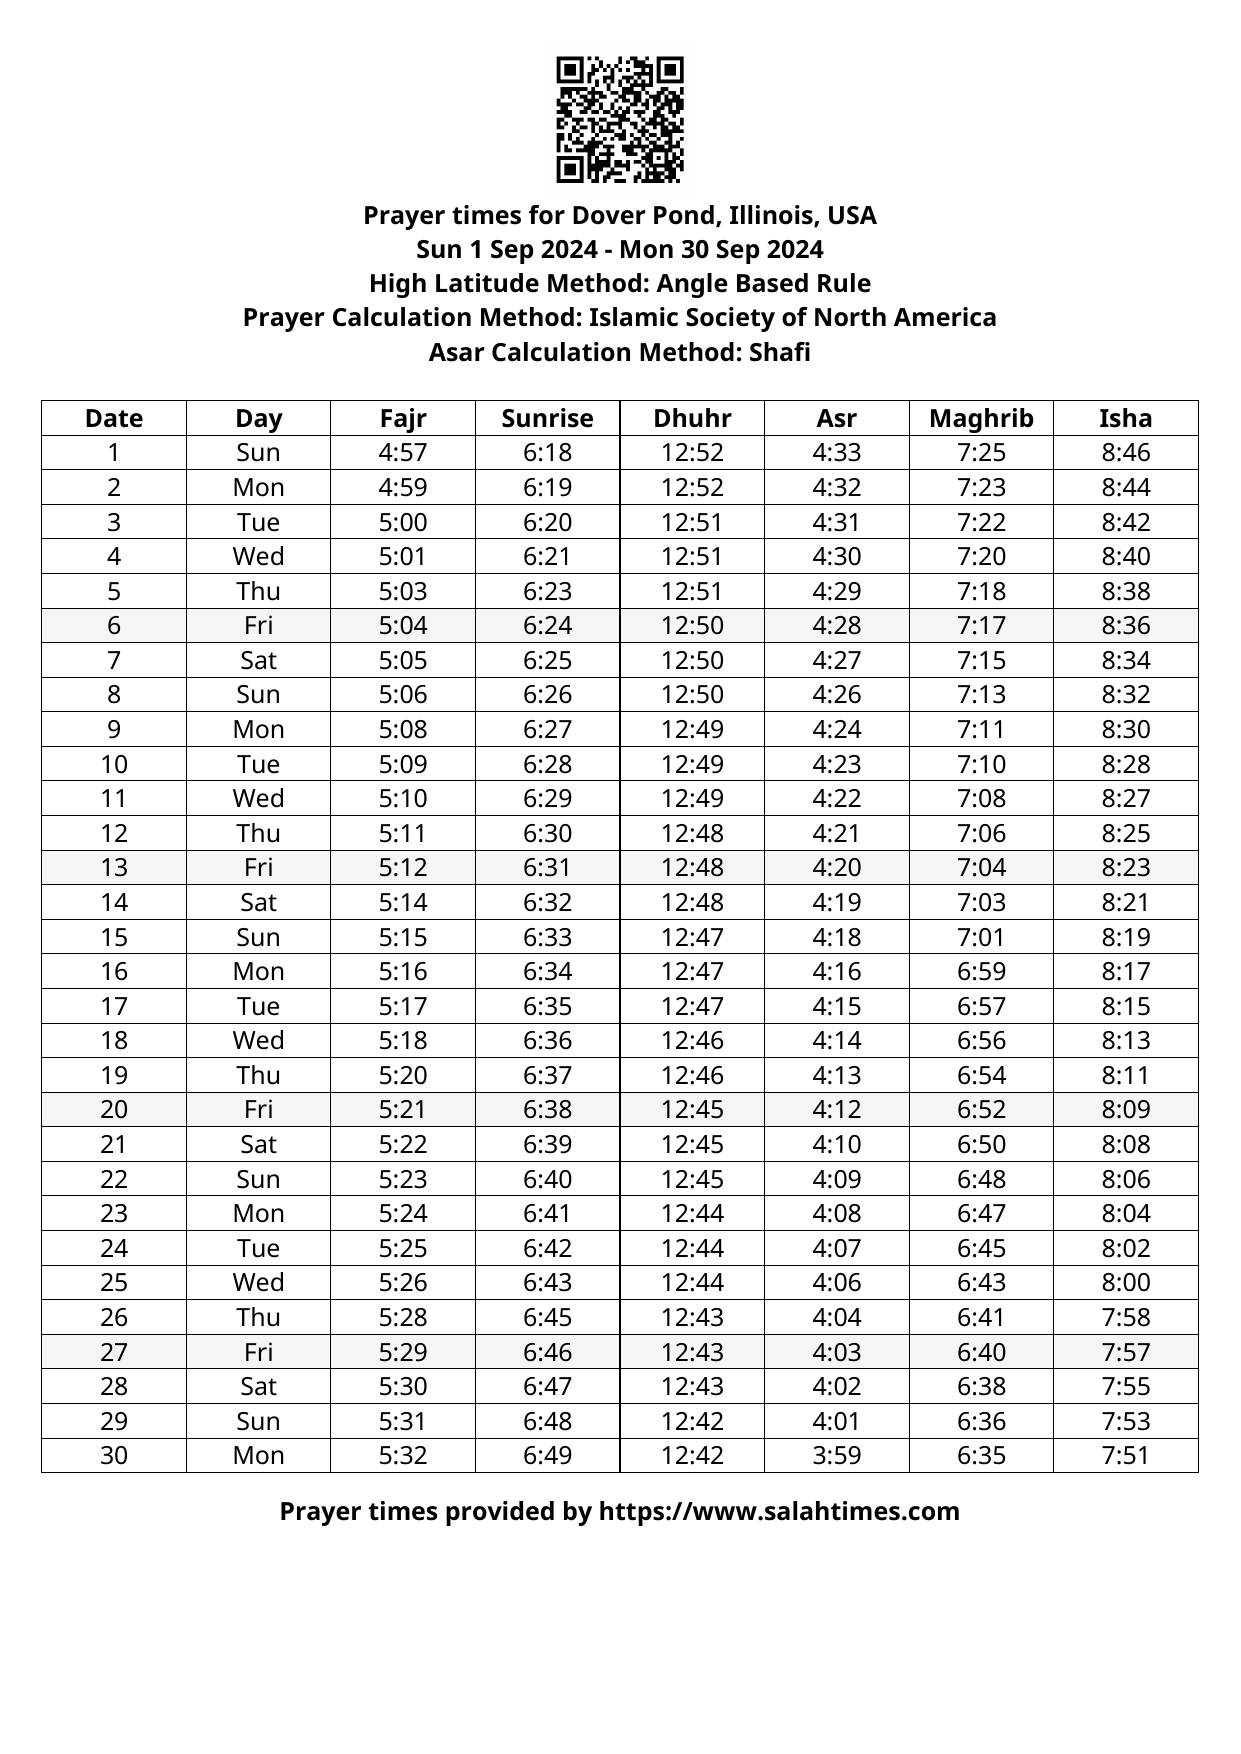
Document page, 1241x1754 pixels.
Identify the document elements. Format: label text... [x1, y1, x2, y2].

table_cell 7:17 [910, 609, 1053, 642]
table_cell 6:38 [910, 1369, 1053, 1403]
table_cell 12:51 [621, 574, 764, 607]
table_cell 5:22 [331, 1127, 475, 1161]
table_cell 5:30 [331, 1369, 475, 1403]
table_header Fajr [331, 401, 475, 434]
table_cell 5:16 [331, 954, 475, 988]
table_cell 8:27 [1054, 781, 1198, 815]
table_cell 4:08 [765, 1196, 909, 1230]
table_cell 5:23 [331, 1162, 475, 1195]
table_cell 8:40 [1054, 539, 1198, 573]
table_cell 8:13 [1054, 1024, 1198, 1057]
table_cell 4:01 [765, 1404, 909, 1437]
table_cell 8:15 [1054, 989, 1198, 1022]
table_cell 6:42 [476, 1231, 619, 1264]
table_cell 6:30 [476, 816, 619, 849]
table_cell 5:11 [331, 816, 475, 849]
table_cell 6:29 [476, 781, 619, 815]
table_cell Tue [187, 1231, 330, 1264]
table_cell 7:51 [1054, 1439, 1198, 1472]
text Prayer times for Dover Pond, Illinois, USA [42, 198, 1198, 232]
table_cell 3 [42, 505, 186, 538]
table_cell 8:06 [1054, 1162, 1198, 1195]
table_cell 12:44 [621, 1231, 764, 1264]
table_cell 5:08 [331, 712, 475, 746]
table_cell 5 [42, 574, 186, 607]
table_cell Thu [187, 1058, 330, 1092]
table_cell 5:31 [331, 1404, 475, 1437]
table_cell 6:32 [476, 885, 619, 919]
table_cell 5:06 [331, 678, 475, 711]
table_cell 12:50 [621, 678, 764, 711]
table_cell 4:07 [765, 1231, 909, 1264]
table_cell 6:33 [476, 920, 619, 953]
table_cell 12 [42, 816, 186, 849]
table_cell Mon [187, 954, 330, 988]
table_cell 7:13 [910, 678, 1053, 711]
table_cell 6:41 [910, 1300, 1053, 1334]
table_cell 12:42 [621, 1439, 764, 1472]
table_cell 8:25 [1054, 816, 1198, 849]
table_cell Sun [187, 436, 330, 469]
table_cell 8:32 [1054, 678, 1198, 711]
picture [542, 41, 699, 198]
table_cell 6:46 [476, 1335, 619, 1368]
table_cell Thu [187, 816, 330, 849]
table_cell 6:25 [476, 643, 619, 677]
table_cell 4:30 [765, 539, 909, 573]
table_cell 19 [42, 1058, 186, 1092]
table_cell Wed [187, 1024, 330, 1057]
table_cell Sat [187, 885, 330, 919]
table_cell Tue [187, 747, 330, 780]
table_cell 12:52 [621, 470, 764, 504]
table_cell 12:50 [621, 609, 764, 642]
table_cell 12:47 [621, 954, 764, 988]
table_cell Wed [187, 539, 330, 573]
table_cell 12:49 [621, 781, 764, 815]
table_cell 4:29 [765, 574, 909, 607]
table_cell 4 [42, 539, 186, 573]
table_cell 4:15 [765, 989, 909, 1022]
table_cell 4:13 [765, 1058, 909, 1092]
table_cell 6:48 [476, 1404, 619, 1437]
table_cell 4:32 [765, 470, 909, 504]
table_cell 7:23 [910, 470, 1053, 504]
table_cell 4:20 [765, 851, 909, 884]
table_cell 5:17 [331, 989, 475, 1022]
table_cell 6:39 [476, 1127, 619, 1161]
table_cell 8:17 [1054, 954, 1198, 988]
table_cell 12:42 [621, 1404, 764, 1437]
table_cell 4:16 [765, 954, 909, 988]
table_cell Sun [187, 920, 330, 953]
table_cell 4:23 [765, 747, 909, 780]
table_header Isha [1054, 401, 1198, 434]
table_cell 6:31 [476, 851, 619, 884]
table_cell 8:46 [1054, 436, 1198, 469]
table_cell 5:28 [331, 1300, 475, 1334]
table_cell 6:45 [910, 1231, 1053, 1264]
table_cell 5:03 [331, 574, 475, 607]
text Prayer times provided by https://www.salahtimes.com [42, 1494, 1198, 1528]
text Asar Calculation Method: Shafi [42, 334, 1198, 368]
table_cell 24 [42, 1231, 186, 1264]
table_cell 4:02 [765, 1369, 909, 1403]
table_cell 25 [42, 1266, 186, 1299]
table_cell 7:06 [910, 816, 1053, 849]
table_cell Mon [187, 470, 330, 504]
table_header Maghrib [910, 401, 1053, 434]
table_cell 8:19 [1054, 920, 1198, 953]
table_cell 6:41 [476, 1196, 619, 1230]
table_cell 8:08 [1054, 1127, 1198, 1161]
table_cell 8:23 [1054, 851, 1198, 884]
text Prayer Calculation Method: Islamic Society of North America [42, 300, 1198, 334]
table_cell 14 [42, 885, 186, 919]
table_cell 12:49 [621, 712, 764, 746]
table_cell 5:04 [331, 609, 475, 642]
table_cell 3:59 [765, 1439, 909, 1472]
table_cell 5:12 [331, 851, 475, 884]
table_cell 9 [42, 712, 186, 746]
table_cell 4:31 [765, 505, 909, 538]
table_cell 27 [42, 1335, 186, 1368]
table_cell 12:46 [621, 1024, 764, 1057]
table_cell 6:36 [476, 1024, 619, 1057]
table_cell 13 [42, 851, 186, 884]
table_cell 6:48 [910, 1162, 1053, 1195]
table_cell 5:29 [331, 1335, 475, 1368]
table_cell 7 [42, 643, 186, 677]
table_cell 12:43 [621, 1300, 764, 1334]
table_cell 6:36 [910, 1404, 1053, 1437]
table_cell 6:37 [476, 1058, 619, 1092]
table_cell 4:27 [765, 643, 909, 677]
table_cell 7:55 [1054, 1369, 1198, 1403]
table_cell 6:57 [910, 989, 1053, 1022]
table_cell Sun [187, 1404, 330, 1437]
table_cell 6:18 [476, 436, 619, 469]
table_cell 6:34 [476, 954, 619, 988]
table_cell 5:20 [331, 1058, 475, 1092]
table_cell 7:15 [910, 643, 1053, 677]
table_cell 6:56 [910, 1024, 1053, 1057]
table_cell 6:35 [476, 989, 619, 1022]
table_cell 5:09 [331, 747, 475, 780]
table_header Asr [765, 401, 909, 434]
table_cell 5:10 [331, 781, 475, 815]
table_cell 4:22 [765, 781, 909, 815]
table_cell 4:09 [765, 1162, 909, 1195]
table_cell 7:20 [910, 539, 1053, 573]
table_cell 12:48 [621, 885, 764, 919]
table_cell 4:14 [765, 1024, 909, 1057]
table_cell 8:34 [1054, 643, 1198, 677]
table_cell 4:57 [331, 436, 475, 469]
table_cell 18 [42, 1024, 186, 1057]
table_cell Fri [187, 609, 330, 642]
table_cell 4:18 [765, 920, 909, 953]
table_cell 7:25 [910, 436, 1053, 469]
table_cell 5:00 [331, 505, 475, 538]
table_cell Mon [187, 1196, 330, 1230]
table_cell 7:58 [1054, 1300, 1198, 1334]
table_cell 5:26 [331, 1266, 475, 1299]
table_cell 4:19 [765, 885, 909, 919]
table_cell Fri [187, 1335, 330, 1368]
table_cell 7:03 [910, 885, 1053, 919]
table_cell 23 [42, 1196, 186, 1230]
table_cell 4:03 [765, 1335, 909, 1368]
table_cell 6:28 [476, 747, 619, 780]
table_cell 6:26 [476, 678, 619, 711]
table_cell Tue [187, 989, 330, 1022]
text Sun 1 Sep 2024 - Mon 30 Sep 2024 [42, 232, 1198, 266]
table_cell 8:42 [1054, 505, 1198, 538]
table_cell Sat [187, 643, 330, 677]
table_cell 7:22 [910, 505, 1053, 538]
table_cell 7:01 [910, 920, 1053, 953]
table_header Date [42, 401, 186, 434]
table_cell 12:45 [621, 1127, 764, 1161]
table_cell 6:21 [476, 539, 619, 573]
table_cell 6:40 [476, 1162, 619, 1195]
table_cell 4:21 [765, 816, 909, 849]
table_cell Wed [187, 1266, 330, 1299]
table_cell 5:32 [331, 1439, 475, 1472]
table_cell 1 [42, 436, 186, 469]
table_cell Wed [187, 781, 330, 815]
table_cell 8:09 [1054, 1093, 1198, 1126]
table_header Sunrise [476, 401, 619, 434]
table_cell 6:43 [910, 1266, 1053, 1299]
table_cell 12:50 [621, 643, 764, 677]
table_cell 8:28 [1054, 747, 1198, 780]
table_cell 12:47 [621, 989, 764, 1022]
table_cell 8:38 [1054, 574, 1198, 607]
table_cell 7:53 [1054, 1404, 1198, 1437]
table_cell 6:19 [476, 470, 619, 504]
table_cell 6:47 [910, 1196, 1053, 1230]
table_cell 7:04 [910, 851, 1053, 884]
table_cell 5:14 [331, 885, 475, 919]
table_cell 26 [42, 1300, 186, 1334]
table_cell 8:00 [1054, 1266, 1198, 1299]
table_cell 6:40 [910, 1335, 1053, 1368]
table_cell 8 [42, 678, 186, 711]
table_cell 4:06 [765, 1266, 909, 1299]
table_cell 12:49 [621, 747, 764, 780]
table_cell 6:54 [910, 1058, 1053, 1092]
table_cell 6:24 [476, 609, 619, 642]
table_cell 12:44 [621, 1266, 764, 1299]
table_cell 5:05 [331, 643, 475, 677]
table_cell 12:51 [621, 539, 764, 573]
table_cell 7:10 [910, 747, 1053, 780]
table_cell 5:21 [331, 1093, 475, 1126]
table_cell 5:24 [331, 1196, 475, 1230]
table_cell 10 [42, 747, 186, 780]
table_cell 8:11 [1054, 1058, 1198, 1092]
table_cell Thu [187, 1300, 330, 1334]
table_cell 8:21 [1054, 885, 1198, 919]
table_cell Fri [187, 851, 330, 884]
table_cell 15 [42, 920, 186, 953]
table_cell 22 [42, 1162, 186, 1195]
table_cell 7:18 [910, 574, 1053, 607]
table_cell 28 [42, 1369, 186, 1403]
table_cell Sat [187, 1127, 330, 1161]
table_cell 4:12 [765, 1093, 909, 1126]
table_cell 7:57 [1054, 1335, 1198, 1368]
table_cell 8:36 [1054, 609, 1198, 642]
table_cell 7:08 [910, 781, 1053, 815]
table_cell 4:28 [765, 609, 909, 642]
table_cell 5:15 [331, 920, 475, 953]
table_cell Thu [187, 574, 330, 607]
table_cell 4:59 [331, 470, 475, 504]
table_cell 6:23 [476, 574, 619, 607]
table_cell 12:44 [621, 1196, 764, 1230]
table_cell 12:47 [621, 920, 764, 953]
table_cell Mon [187, 1439, 330, 1472]
table_cell 12:45 [621, 1162, 764, 1195]
table_cell 29 [42, 1404, 186, 1437]
table_cell 5:18 [331, 1024, 475, 1057]
table_cell 6:35 [910, 1439, 1053, 1472]
table_cell 12:48 [621, 816, 764, 849]
table_cell 6:59 [910, 954, 1053, 988]
table_cell 8:30 [1054, 712, 1198, 746]
table_cell 6:27 [476, 712, 619, 746]
table_cell 7:11 [910, 712, 1053, 746]
table_header Day [187, 401, 330, 434]
table_cell Fri [187, 1093, 330, 1126]
table_cell Sat [187, 1369, 330, 1403]
table_cell Mon [187, 712, 330, 746]
table_cell 4:10 [765, 1127, 909, 1161]
table_cell 4:24 [765, 712, 909, 746]
table_cell 11 [42, 781, 186, 815]
table_cell 21 [42, 1127, 186, 1161]
table_cell 12:52 [621, 436, 764, 469]
table_cell 12:48 [621, 851, 764, 884]
table_cell 4:04 [765, 1300, 909, 1334]
table_cell 12:51 [621, 505, 764, 538]
table_cell 8:04 [1054, 1196, 1198, 1230]
table_cell Sun [187, 678, 330, 711]
table_cell 6:47 [476, 1369, 619, 1403]
table_cell 6:50 [910, 1127, 1053, 1161]
table_cell 4:33 [765, 436, 909, 469]
table_cell 8:44 [1054, 470, 1198, 504]
table_cell 20 [42, 1093, 186, 1126]
table_cell 6:20 [476, 505, 619, 538]
table_cell 12:43 [621, 1335, 764, 1368]
table_cell 6:45 [476, 1300, 619, 1334]
table_header Dhuhr [621, 401, 764, 434]
table_cell 6:43 [476, 1266, 619, 1299]
table_cell 6:38 [476, 1093, 619, 1126]
table_cell 6:52 [910, 1093, 1053, 1126]
table_cell 4:26 [765, 678, 909, 711]
table_cell Tue [187, 505, 330, 538]
table_cell 8:02 [1054, 1231, 1198, 1264]
table_cell 16 [42, 954, 186, 988]
table_cell 6:49 [476, 1439, 619, 1472]
table_cell 5:01 [331, 539, 475, 573]
table_cell 12:46 [621, 1058, 764, 1092]
table_cell 6 [42, 609, 186, 642]
table_cell 30 [42, 1439, 186, 1472]
table_cell 2 [42, 470, 186, 504]
table_cell Sun [187, 1162, 330, 1195]
table_cell 12:45 [621, 1093, 764, 1126]
table_cell 12:43 [621, 1369, 764, 1403]
table_cell 17 [42, 989, 186, 1022]
table_cell 5:25 [331, 1231, 475, 1264]
text High Latitude Method: Angle Based Rule [42, 266, 1198, 300]
